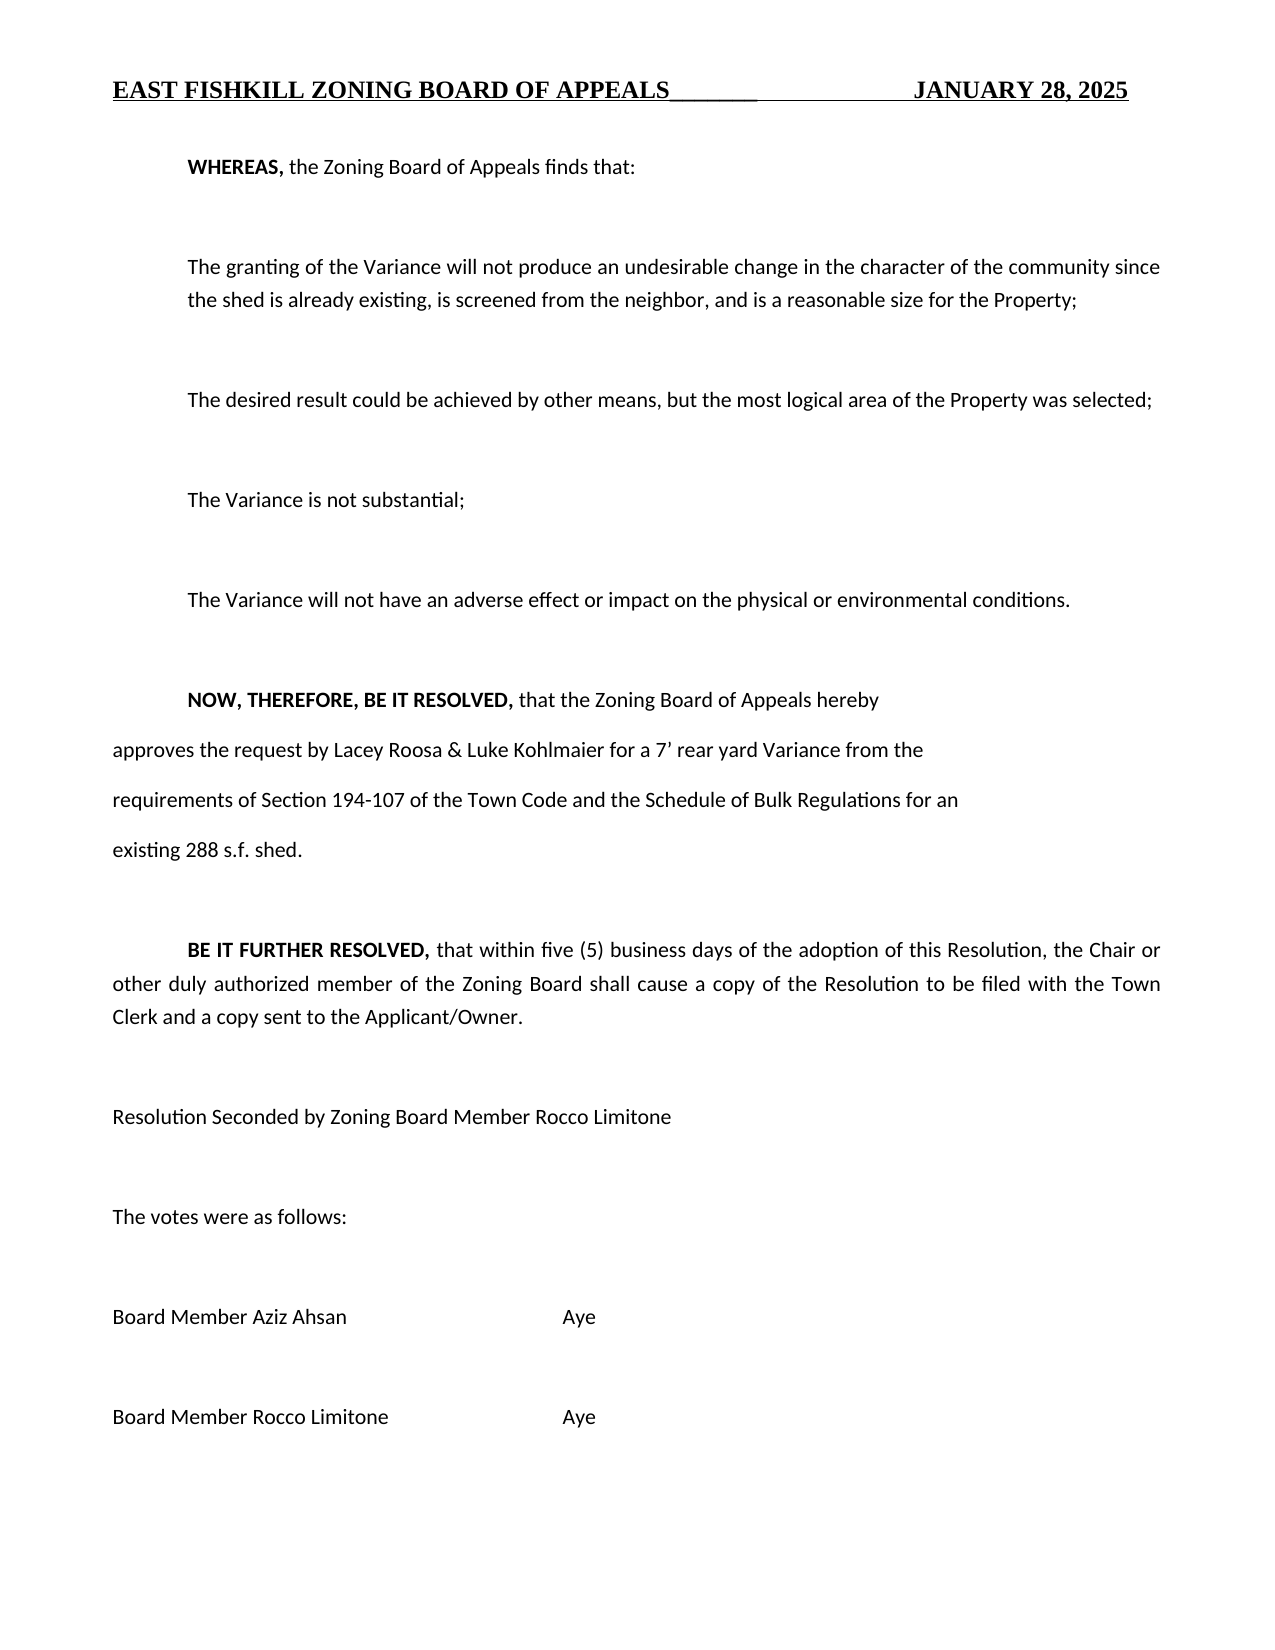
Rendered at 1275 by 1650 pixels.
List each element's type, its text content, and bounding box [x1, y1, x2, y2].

text The desired result could be achieved by other means, but the most logical area of the Property was selected; [187, 387, 1162, 413]
text The Variance is not substantial; [187, 487, 1162, 513]
text approves the request by Lacey Roosa & Luke Kohlmaier for a 7’ rear yard Variance from the [112, 737, 1162, 763]
text Resolution Seconded by Zoning Board Member Rocco Limitone [112, 1103, 1162, 1130]
text BE IT FURTHER RESOLVED, that within five (5) business days of the adoption of this Resolution, the Chair or other duly authorized member of the Zoning Board shall cause a copy of the Resolution to be filed with the Town Clerk and a copy sent to the Applicant/Owner. [112, 937, 1162, 1030]
text NOW, THEREFORE, BE IT RESOLVED, that the Zoning Board of Appeals hereby [187, 687, 1162, 713]
text existing 288 s.f. shed. [112, 837, 1162, 863]
text Board Member Aziz Ahsan Aye [112, 1303, 1162, 1330]
text requirements of Section 194-107 of the Town Code and the Schedule of Bulk Regulations for an [112, 787, 1162, 813]
text The Variance will not have an adverse effect or impact on the physical or environmental conditions. [187, 587, 1162, 613]
text The votes were as follows: [112, 1203, 1162, 1230]
text WHEREAS, the Zoning Board of Appeals finds that: [112, 153, 1162, 180]
text The granting of the Variance will not produce an undesirable change in the character of the community since the shed is already existing, is screened from the neighbor, and is a reasonable size for the Property; [187, 253, 1162, 313]
text Board Member Rocco Limitone Aye [112, 1403, 1162, 1430]
